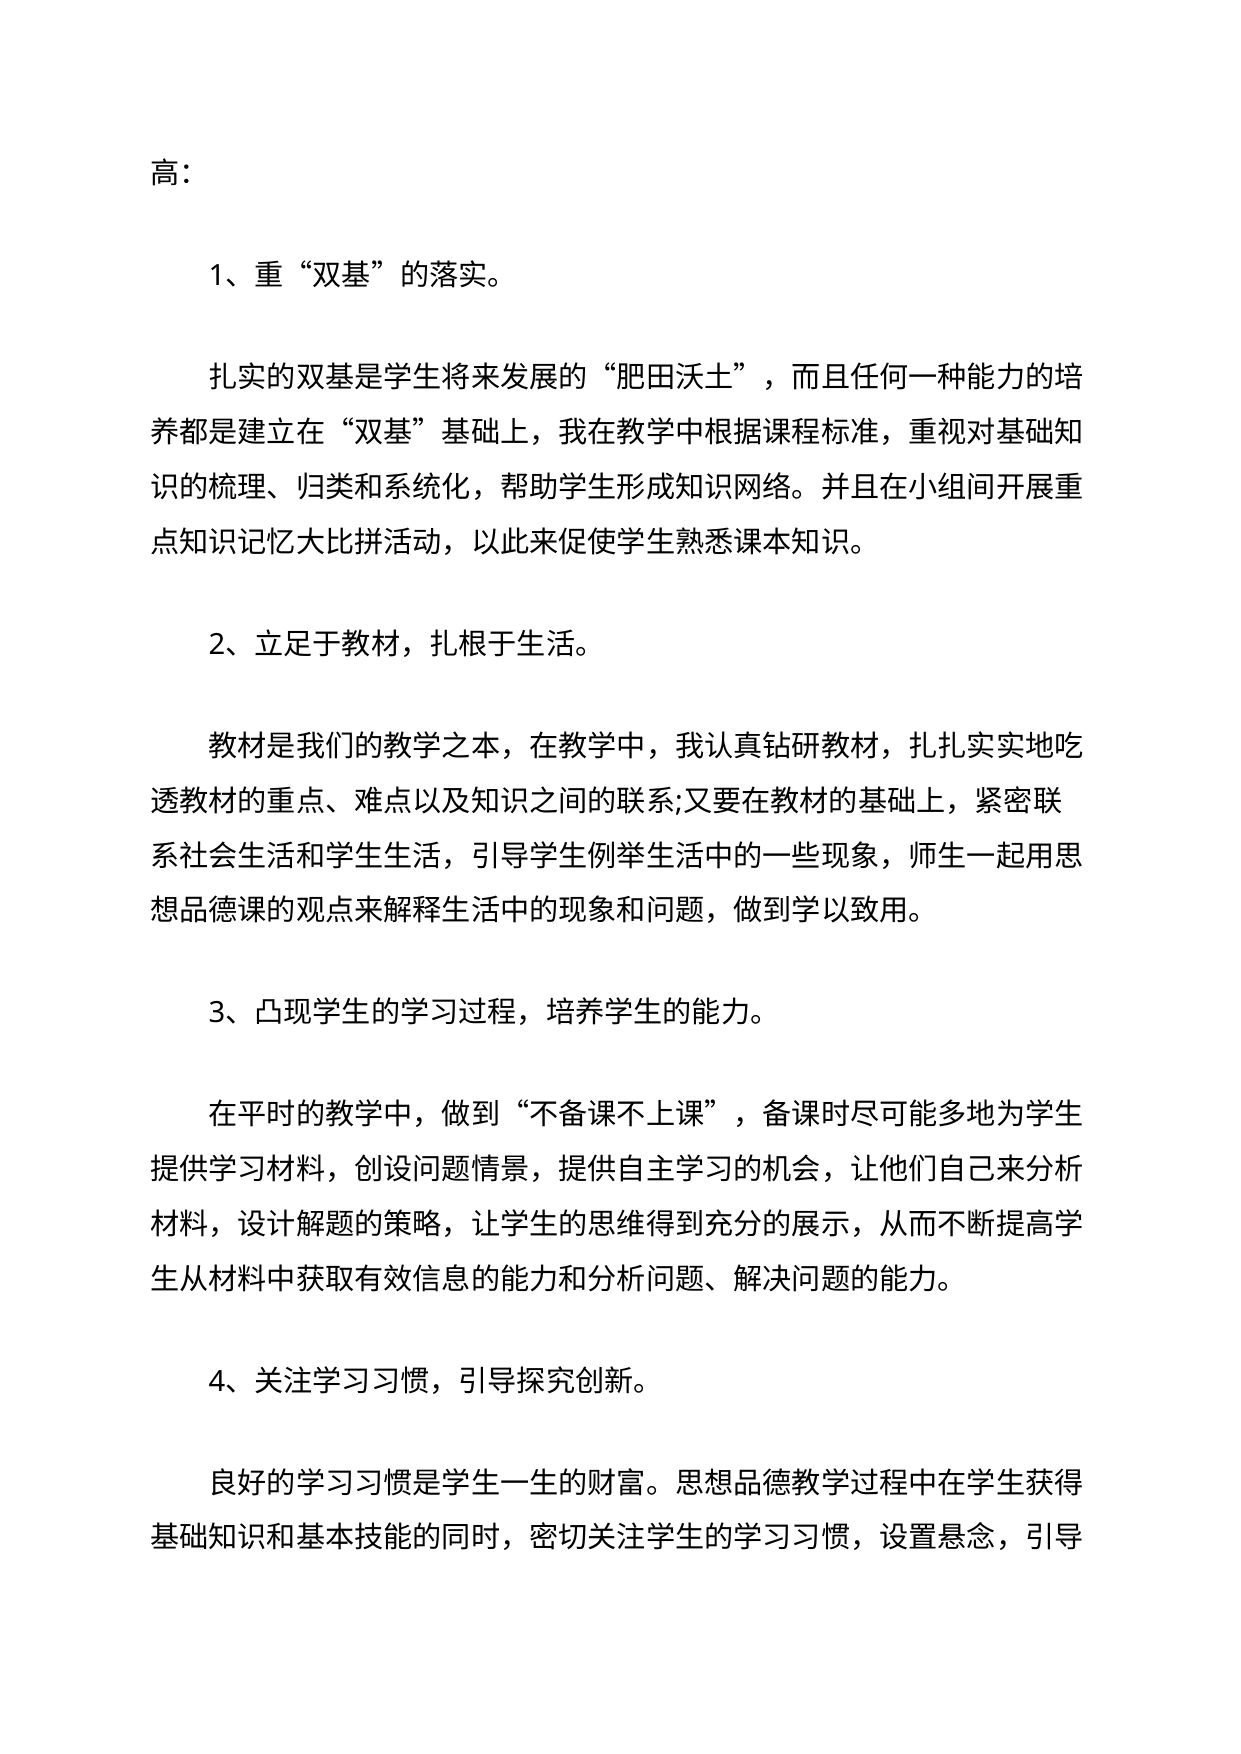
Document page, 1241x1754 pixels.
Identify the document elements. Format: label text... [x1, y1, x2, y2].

text 在平时的教学中，做到“不备课不上课”，备课时尽可能多地为学生提供学习材料，创设问题情景，提供自主学习的机会，让他们自己来分析材料，设计解题的策略，让学生的思维得到充分的展示，从而不断提高学生从材料中获取有效信息的能力和分析问题、解决问题的能力。 [150, 1091, 1090, 1298]
text 扎实的双基是学生将来发展的“肥田沃土”，而且任何一种能力的培养都是建立在“双基”基础上，我在教学中根据课程标准，重视对基础知识的梳理、归类和系统化，帮助学生形成知识网络。并且在小组间开展重点知识记忆大比拼活动，以此来促使学生熟悉课本知识。 [150, 354, 1090, 561]
text 4、关注学习习惯，引导探究创新。 [150, 1357, 1090, 1399]
text 1、重“双基”的落实。 [150, 252, 1090, 294]
text 3、凸现学生的学习过程，培养学生的能力。 [150, 989, 1090, 1031]
text 2、立足于教材，扎根于生活。 [150, 620, 1090, 663]
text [150, 1459, 1090, 1556]
text 教材是我们的教学之本，在教学中，我认真钻研教材，扎扎实实地吃透教材的重点、难点以及知识之间的联系;又要在教材的基础上，紧密联系社会生活和学生生活，引导学生例举生活中的一些现象，师生一起用思想品德课的观点来解释生活中的现象和问题，做到学以致用。 [150, 722, 1090, 929]
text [150, 150, 1090, 192]
